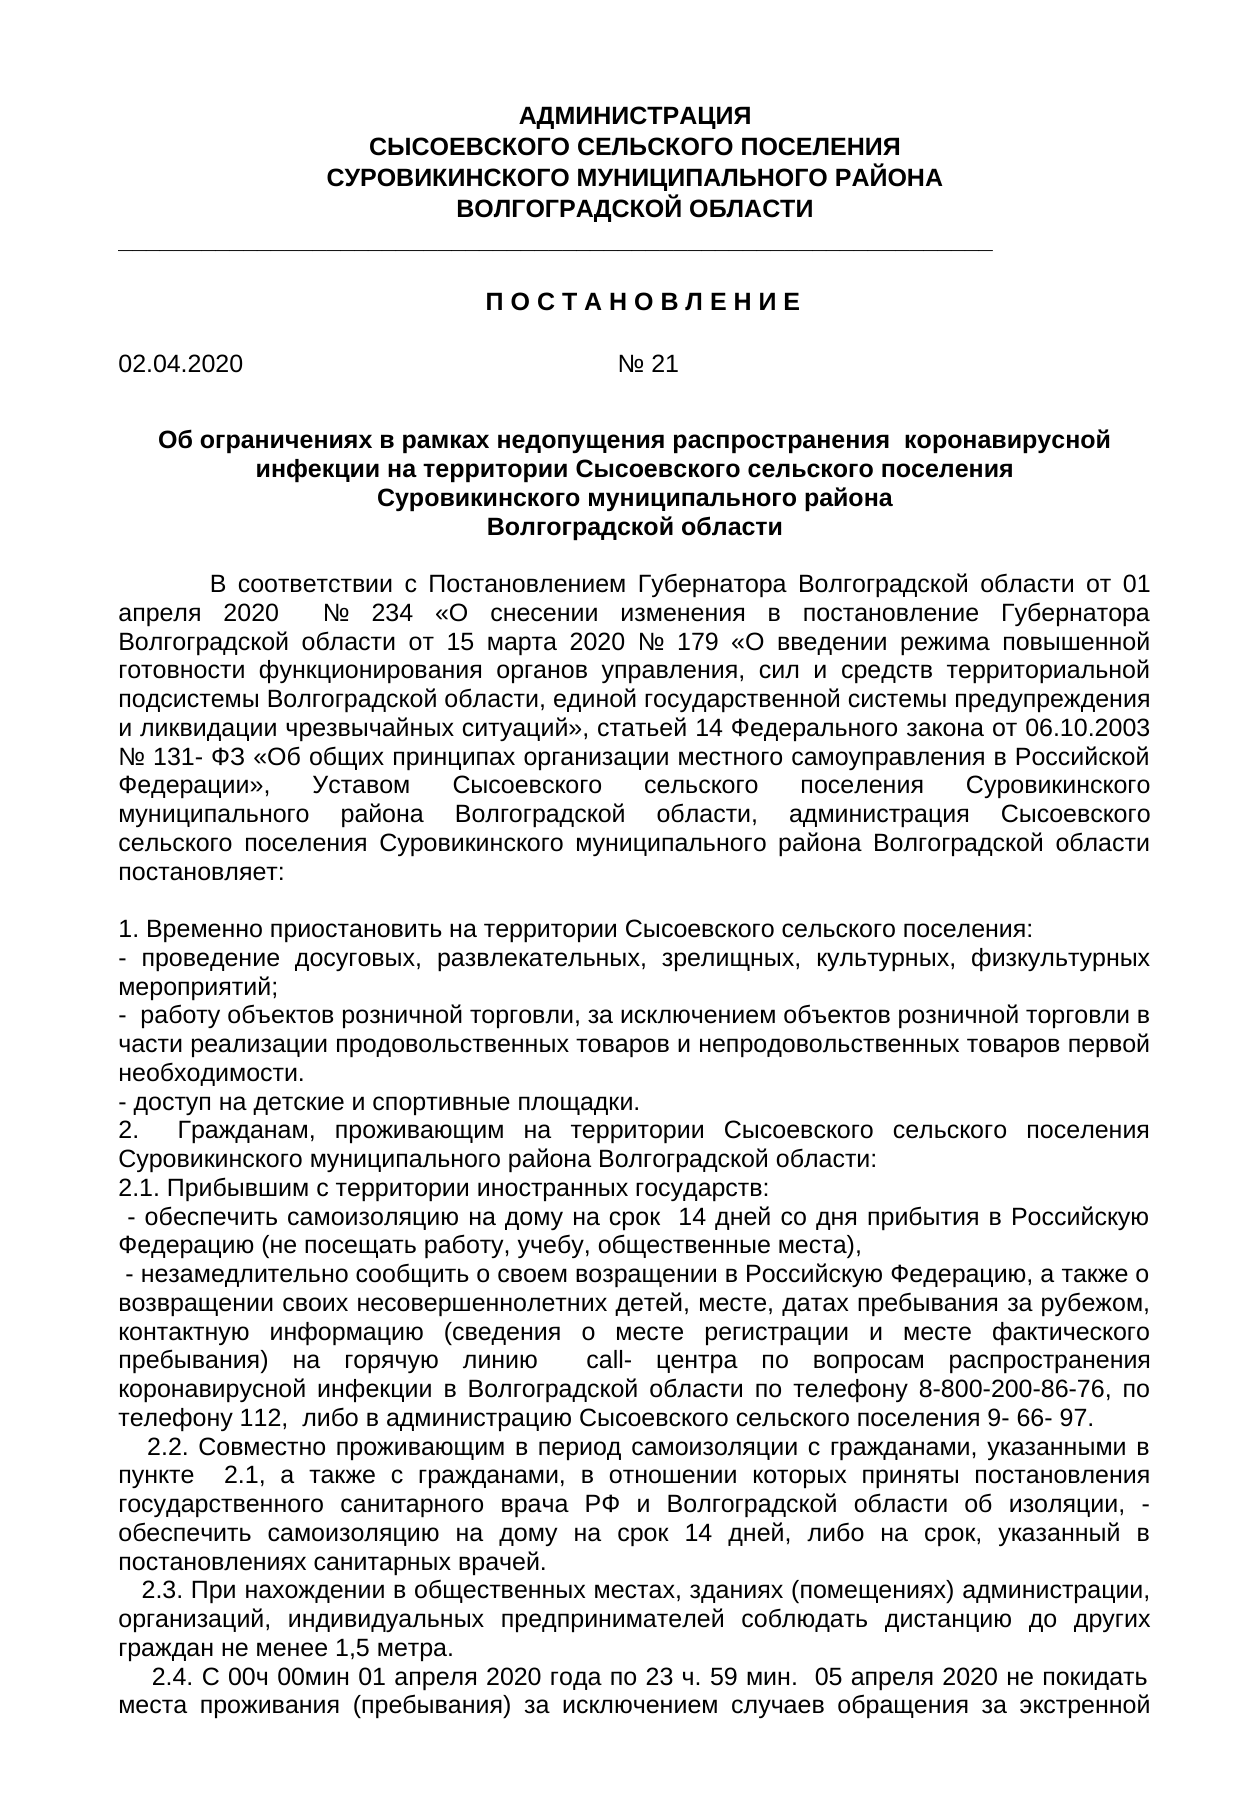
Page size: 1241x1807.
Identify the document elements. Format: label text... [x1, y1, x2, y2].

text 2.3. При нахождении в общественных местах, зданиях (помещениях) администрации, организаций, индивидуальных предпринимателей соблюдать дистанцию до других граждан не менее 1,5 метра. [118, 1575, 1152, 1662]
text В соответствии с Постановлением Губернатора Волгоградской области от 01 апреля 2020 № 234 «О снесении изменения в постановление Губернатора Волгоградской области от 15 марта 2020 № 179 «О введении режима повышенной готовности функционирования органов управления, сил и средств территориальной подсистемы Волгоградской области, единой государственной системы предупреждения и ликвидации чрезвычайных ситуаций», статьей 14 Федерального закона от 06.10.2003 № 131- ФЗ «Об общих принципах организации местного самоуправления в Российской Федерации», Уставом Сысоевского сельского поселения Суровикинского муниципального района Волгоградской области, администрация Сысоевского сельского поселения Суровикинского муниципального района Волгоградской области постановляет: [118, 569, 1152, 885]
text _______________________________________________________________ [118, 226, 1152, 254]
text - обеспечить самоизоляцию на дому на срок 14 дней со дня прибытия в Российскую Федерацию (не посещать работу, учебу, общественные места), [118, 1202, 1152, 1259]
text П О С Т А Н О В Л Е Н И Е [118, 287, 1152, 316]
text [118, 1662, 1152, 1719]
text 2.2. Совместно проживающим в период самоизоляции с гражданами, указанными в пункте 2.1, а также с гражданами, в отношении которых приняты постановления государственного санитарного врача РФ и Волгоградской области об изоляции, -обеспечить самоизоляцию на дому на срок 14 дней, либо на срок, указанный в постановлениях санитарных врачей. [118, 1432, 1152, 1575]
text Суровикинского муниципального района [118, 483, 1152, 512]
text СЫСОЕВСКОГО СЕЛЬСКОГО ПОСЕЛЕНИЯ [118, 132, 1152, 161]
text - работу объектов розничной торговли, за исключением объектов розничной торговли в части реализации продовольственных товаров и непродовольственных товаров первой необходимости. [118, 1000, 1152, 1087]
text - доступ на детские и спортивные площадки. [118, 1087, 1152, 1115]
text - проведение досуговых, развлекательных, зрелищных, культурных, физкультурных мероприятий; [118, 943, 1152, 1000]
text АДМИНИСТРАЦИЯ [118, 101, 1152, 130]
text 2. Гражданам, проживающим на территории Сысоевского сельского поселения Суровикинского муниципального района Волгоградской области: [118, 1115, 1152, 1173]
text ВОЛГОГРАДСКОЙ ОБЛАСТИ [118, 194, 1152, 223]
text 2.1. Прибывшим с территории иностранных государств: [118, 1173, 1152, 1202]
text - незамедлительно сообщить о своем возращении в Российскую Федерацию, а также о возвращении своих несовершеннолетних детей, месте, датах пребывания за рубежом, контактную информацию (сведения о месте регистрации и месте фактического пребывания) на горячую линию call- центра по вопросам распространения коронавирусной инфекции в Волгоградской области по телефону 8-800-200-86-76, по телефону 112, либо в администрацию Сысоевского сельского поселения 9- 66- 97. [118, 1259, 1152, 1432]
text 02.04.2020 № 21 [118, 349, 1152, 378]
text СУРОВИКИНСКОГО МУНИЦИПАЛЬНОГО РАЙОНА [118, 163, 1152, 192]
text Об ограничениях в рамках недопущения распространения коронавирусной инфекции на территории Сысоевского сельского поселения [118, 425, 1152, 483]
text 1. Временно приостановить на территории Сысоевского сельского поселения: [118, 914, 1152, 943]
text Волгоградской области [118, 512, 1152, 540]
